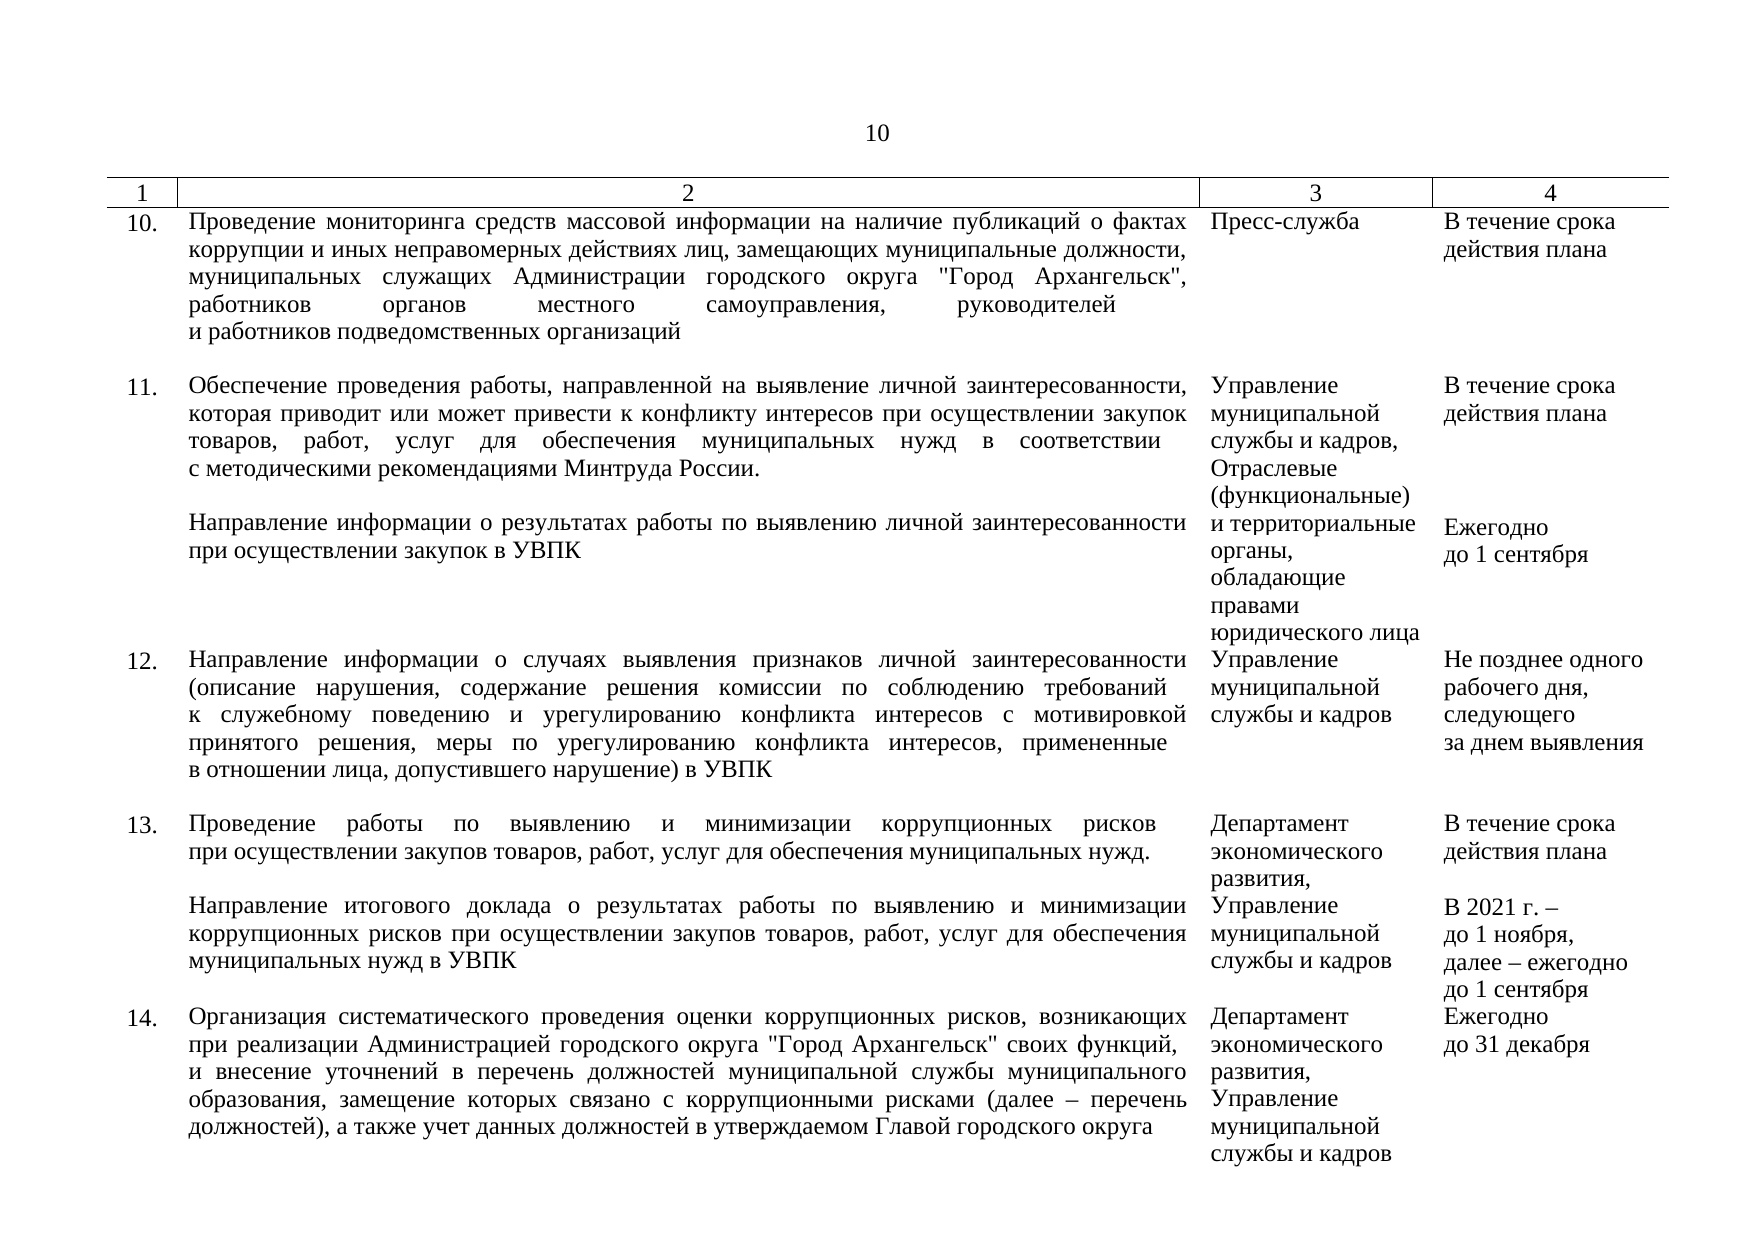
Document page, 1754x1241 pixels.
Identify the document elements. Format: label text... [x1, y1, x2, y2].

table_cell Организация систематического проведения оценки коррупционных рисков, возникающих при реализации Администрацией городского округа "Город Архангельск" своих функций, и внесение уточнений в перечень должностей муниципальной службы муниципального образования, замещение которых связано с коррупционными рисками (далее – перечень должностей), а также учет данных должностей в утверждаемом Главой городского округа [177, 1003, 1199, 1173]
table_header 4 [1433, 178, 1668, 207]
table_cell Департамент экономического развития, Управление муниципальной службы и кадров [1199, 810, 1432, 1003]
table_cell 10. [107, 208, 177, 372]
table_cell 14. [107, 1003, 177, 1173]
table_cell В течение срока действия плана [1432, 208, 1668, 372]
table_cell Управление муниципальной службы и кадров [1199, 646, 1432, 810]
table_cell Проведение мониторинга средств массовой информации на наличие публикаций о фактах коррупции и иных неправомерных действиях лиц, замещающих муниципальные должности, муниципальных служащих Администрации городского округа "Город Архангельск", работников органов местного самоуправления, руководителей и работников подведомственных организаций [177, 208, 1199, 372]
table_cell Обеспечение проведения работы, направленной на выявление личной заинтересованности, которая приводит или может привести к конфликту интересов при осуществлении закупок товаров, работ, услуг для обеспечения муниципальных нужд в соответствии с методическими рекомендациями Минтруда России. Направление информации о результатах работы по выявлению личной заинтересованности при осуществлении закупок в УВПК [177, 372, 1199, 646]
table_cell 11. [107, 372, 177, 646]
table_cell Не позднее одного рабочего дня, следующего за днем выявления [1432, 646, 1668, 810]
table_cell Направление информации о случаях выявления признаков личной заинтересованности (описание нарушения, содержание решения комиссии по соблюдению требований к служебному поведению и урегулированию конфликта интересов с мотивировкой принятого решения, меры по урегулированию конфликта интересов, примененные в отношении лица, допустившего нарушение) в УВПК [177, 646, 1199, 810]
table_cell Пресс-служба [1199, 208, 1432, 372]
table_cell Управление муниципальной службы и кадров, Отраслевые (функциональные) и территориальные органы, обладающие правами юридического лица [1199, 372, 1432, 646]
table_cell Департамент экономического развития, Управление муниципальной службы и кадров [1199, 1003, 1432, 1173]
table_cell В течение срока действия плана В 2021 г. – до 1 ноября, далее – ежегодно до 1 сентября [1432, 810, 1668, 1003]
table_header 1 [107, 178, 177, 207]
table_cell 12. [107, 646, 177, 810]
table_cell 13. [107, 810, 177, 1003]
table_header 2 [178, 178, 1199, 207]
table_header 3 [1200, 178, 1432, 207]
table_cell Проведение работы по выявлению и минимизации коррупционных рисков при осуществлении закупов товаров, работ, услуг для обеспечения муниципальных нужд. Направление итогового доклада о результатах работы по выявлению и минимизации коррупционных рисков при осуществлении закупов товаров, работ, услуг для обеспечения муниципальных нужд в УВПК [177, 810, 1199, 1003]
table_cell Ежегодно до 31 декабря [1432, 1003, 1668, 1173]
table_cell В течение срока действия плана Ежегодно до 1 сентября [1432, 372, 1668, 646]
